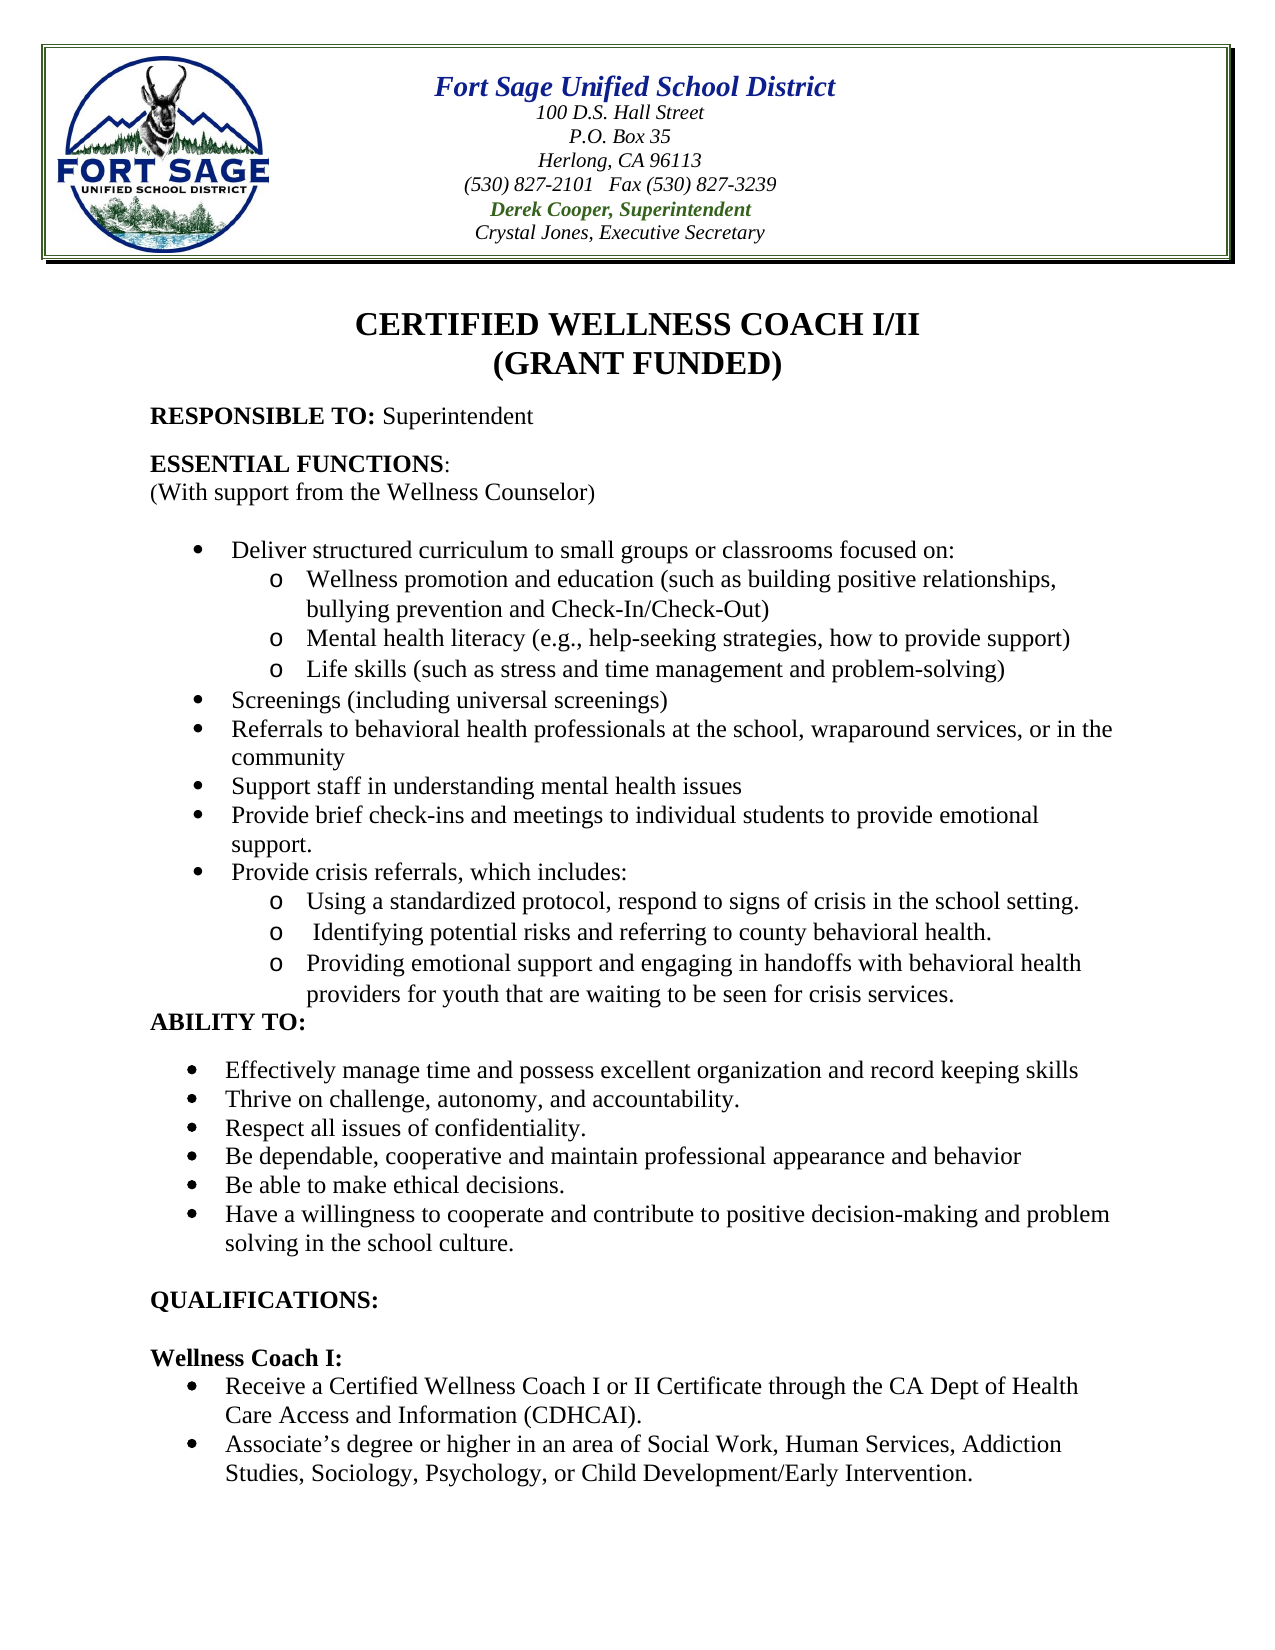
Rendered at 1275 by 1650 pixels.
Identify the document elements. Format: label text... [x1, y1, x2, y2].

list Life skills (such as stress and time management and problem-solving) [269, 654, 1125, 685]
list Providing emotional support and engaging in handoffs with behavioral health providers for youth that are waiting to be seen for crisis services. [269, 948, 1125, 1007]
list Provide crisis referrals, which includes: [194, 857, 1125, 886]
list Associate’s degree or higher in an area of Social Work, Human Services, Addiction Studies, Sociology, Psychology, or Child Development/Early Intervention. [187, 1429, 1125, 1486]
list Support staff in understanding mental health issues [194, 771, 1125, 800]
list Thrive on challenge, autonomy, and accountability. [187, 1084, 1125, 1113]
text QUALIFICATIONS: [150, 1285, 1125, 1314]
picture [57, 56, 269, 253]
list Be able to make ethical decisions. [187, 1170, 1125, 1199]
list Effectively manage time and possess excellent organization and record keeping skills [187, 1055, 1125, 1084]
list Deliver structured curriculum to small groups or classrooms focused on: [194, 535, 1125, 564]
list Screenings (including universal screenings) [194, 685, 1125, 714]
text Wellness Coach I: [150, 1343, 1125, 1371]
list Identifying potential risks and referring to county behavioral health. [269, 917, 1125, 948]
text CERTIFIED WELLNESS COACH I/II [150, 304, 1125, 343]
text (With support from the Wellness Counselor) [150, 477, 1125, 506]
list Provide brief check-ins and meetings to individual students to provide emotional support. [194, 800, 1125, 857]
list Referrals to behavioral health professionals at the school, wraparound services, or in the community [194, 714, 1125, 771]
text ABILITY TO: [150, 1007, 1125, 1036]
list Receive a Certified Wellness Coach I or II Certificate through the CA Dept of Health Care Access and Information (CDHCAI). [187, 1371, 1125, 1429]
list Be dependable, cooperative and maintain professional appearance and behavior [187, 1141, 1125, 1170]
list Wellness promotion and education (such as building positive relationships, bullying prevention and Check-In/Check-Out) [269, 564, 1125, 623]
text ESSENTIAL FUNCTIONS: [150, 449, 1125, 477]
list Have a willingness to cooperate and contribute to positive decision-making and problem solving in the school culture. [187, 1199, 1125, 1256]
text RESPONSIBLE TO: Superintendent [150, 401, 1125, 430]
list Mental health literacy (e.g., help-seeking strategies, how to provide support) [269, 623, 1125, 654]
list Using a standardized protocol, respond to signs of crisis in the school setting. [269, 886, 1125, 917]
list Respect all issues of confidentiality. [187, 1113, 1125, 1141]
text (GRANT FUNDED) [150, 343, 1125, 381]
